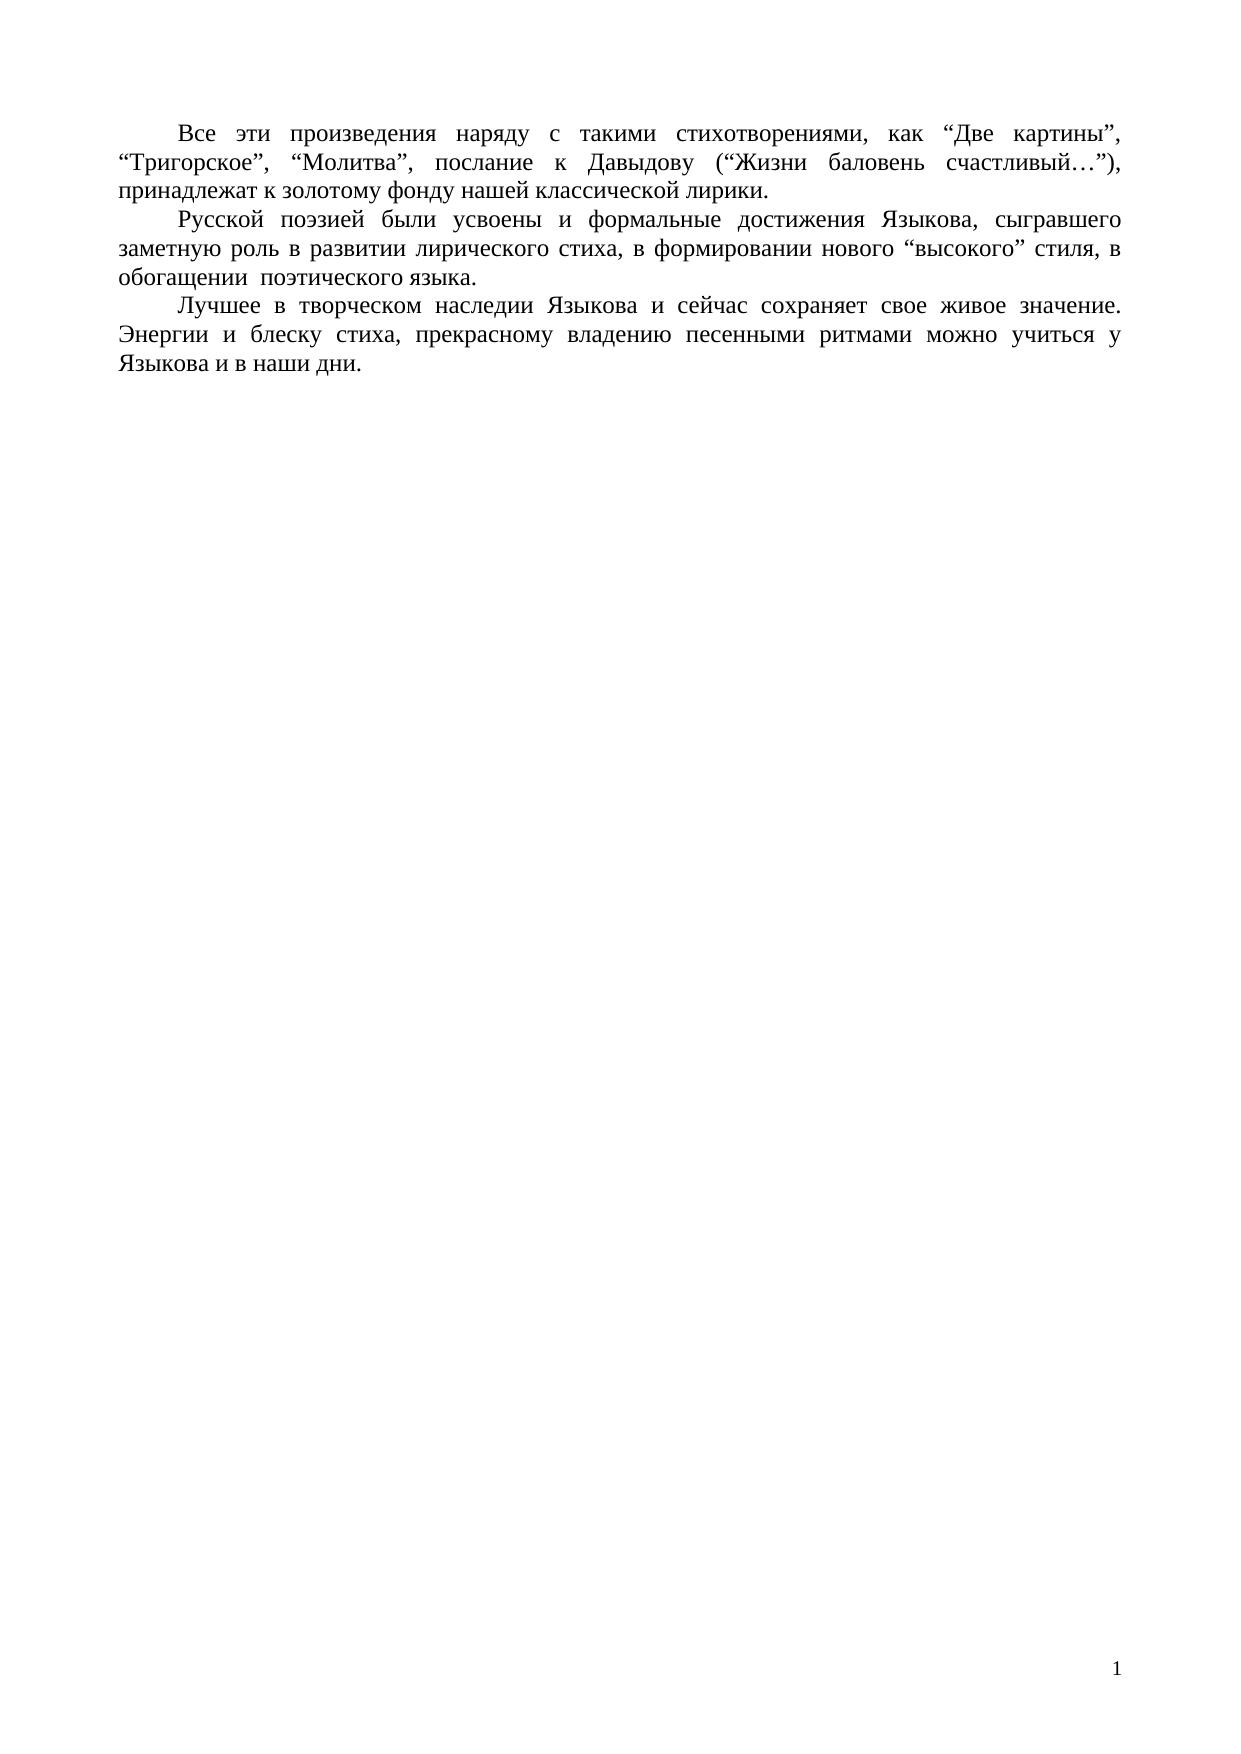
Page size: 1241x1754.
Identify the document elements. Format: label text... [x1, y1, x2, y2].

text Лучшее в творческом наследии Языкова и сейчас сохраняет свое живое значение. Энергии и блеску стиха, прекрасному владению песенными ритмами можно учиться у Языкова и в наши дни. [118, 291, 1122, 377]
text Все эти произведения наряду с такими стихотворениями, как “Две картины”, “Тригорское”, “Молитва”, послание к Давыдову (“Жизни баловень счастливый…”), принадлежат к золотому фонду нашей классической лирики. [118, 118, 1122, 204]
text Русской поэзией были усвоены и формальные достижения Языкова, сыгравшего заметную роль в развитии лирического стиха, в формировании нового “высокого” стиля, в обогащении поэтического языка. [118, 204, 1122, 291]
